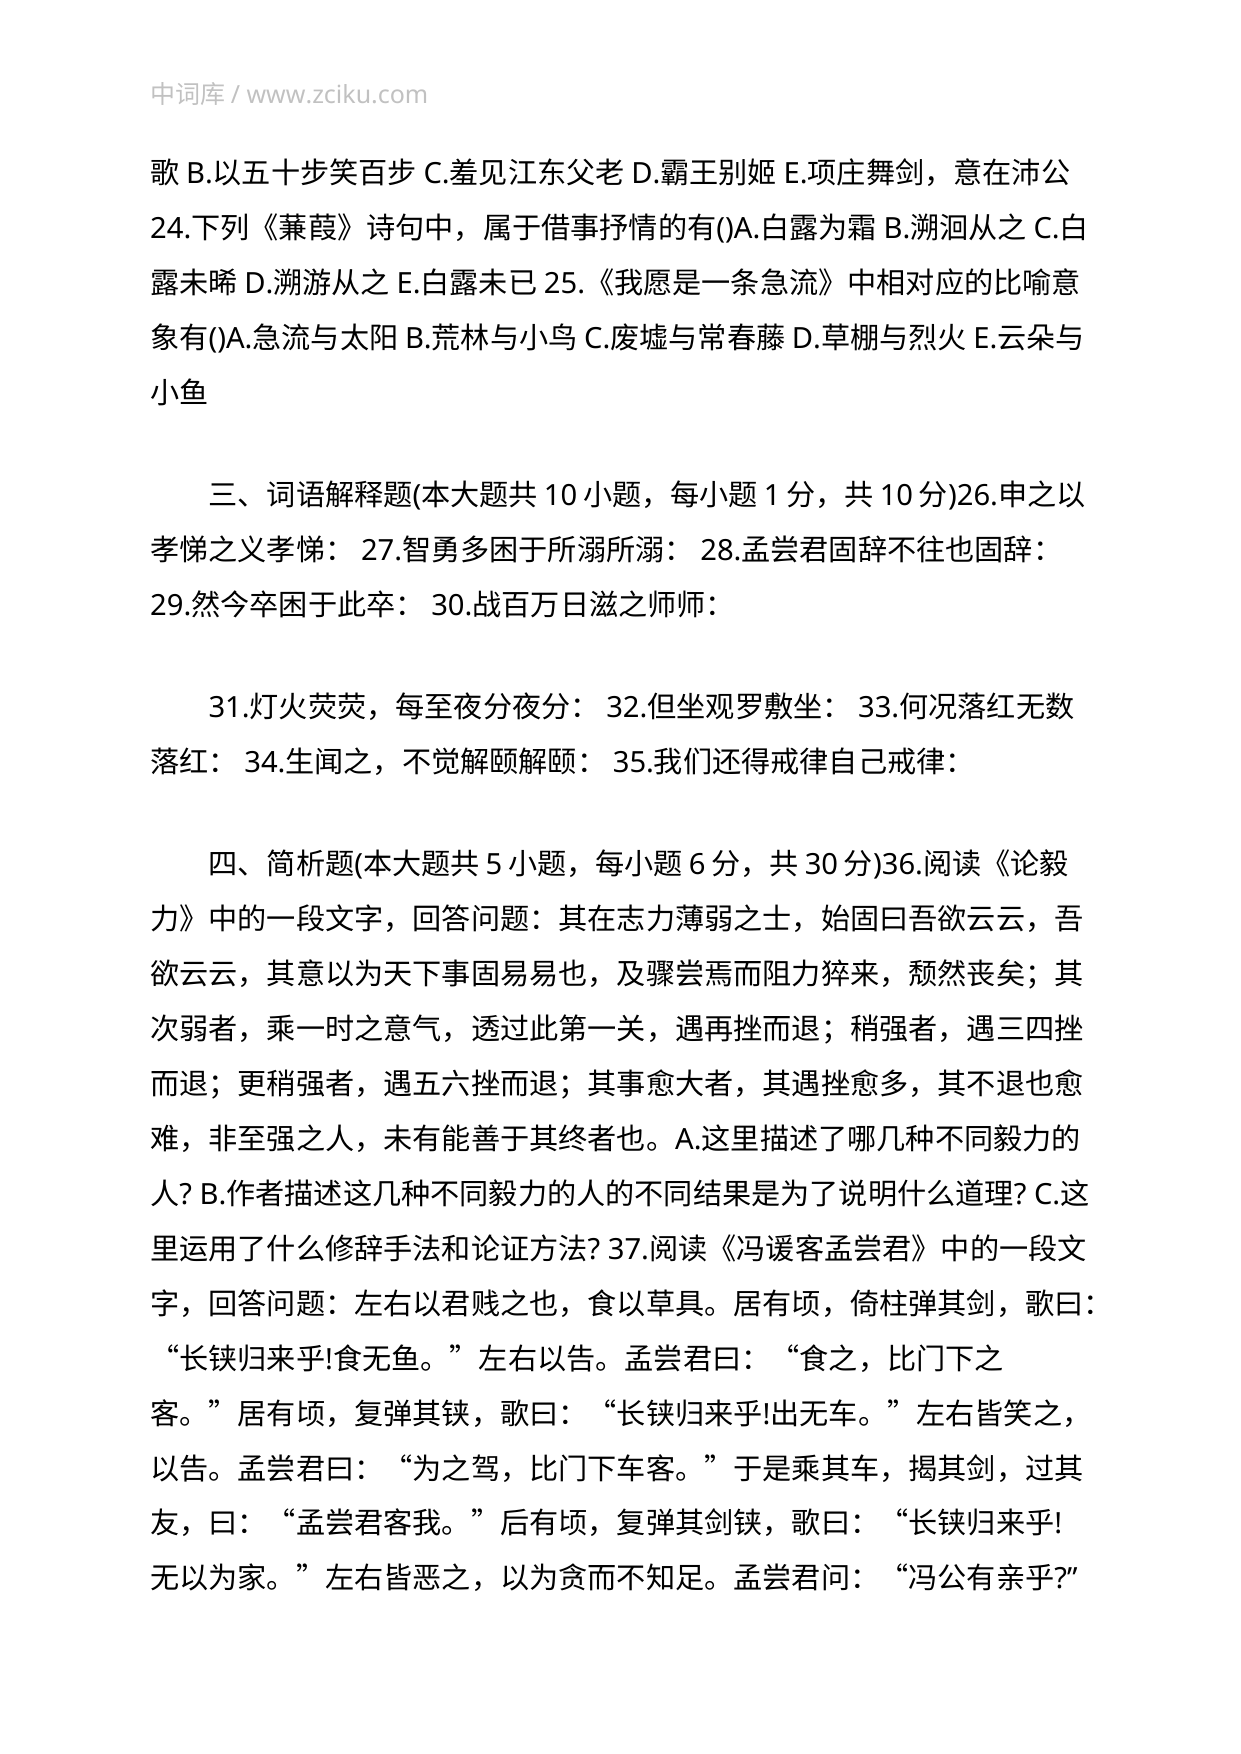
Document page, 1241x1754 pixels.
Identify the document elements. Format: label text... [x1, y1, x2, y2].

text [150, 841, 1090, 1597]
text 31.灯火荧荧，每至夜分夜分： 32.但坐观罗敷坐： 33.何况落红无数落红： 34.生闻之，不觉解颐解颐： 35.我们还得戒律自己戒律： [150, 684, 1090, 781]
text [150, 150, 1090, 412]
text 三、词语解释题(本大题共10小题，每小题1分，共10分)26.申之以孝悌之义孝悌： 27.智勇多困于所溺所溺： 28.孟尝君固辞不往也固辞： 29.然今卒困于此卒： 30.战百万日滋之师师： [150, 472, 1090, 624]
